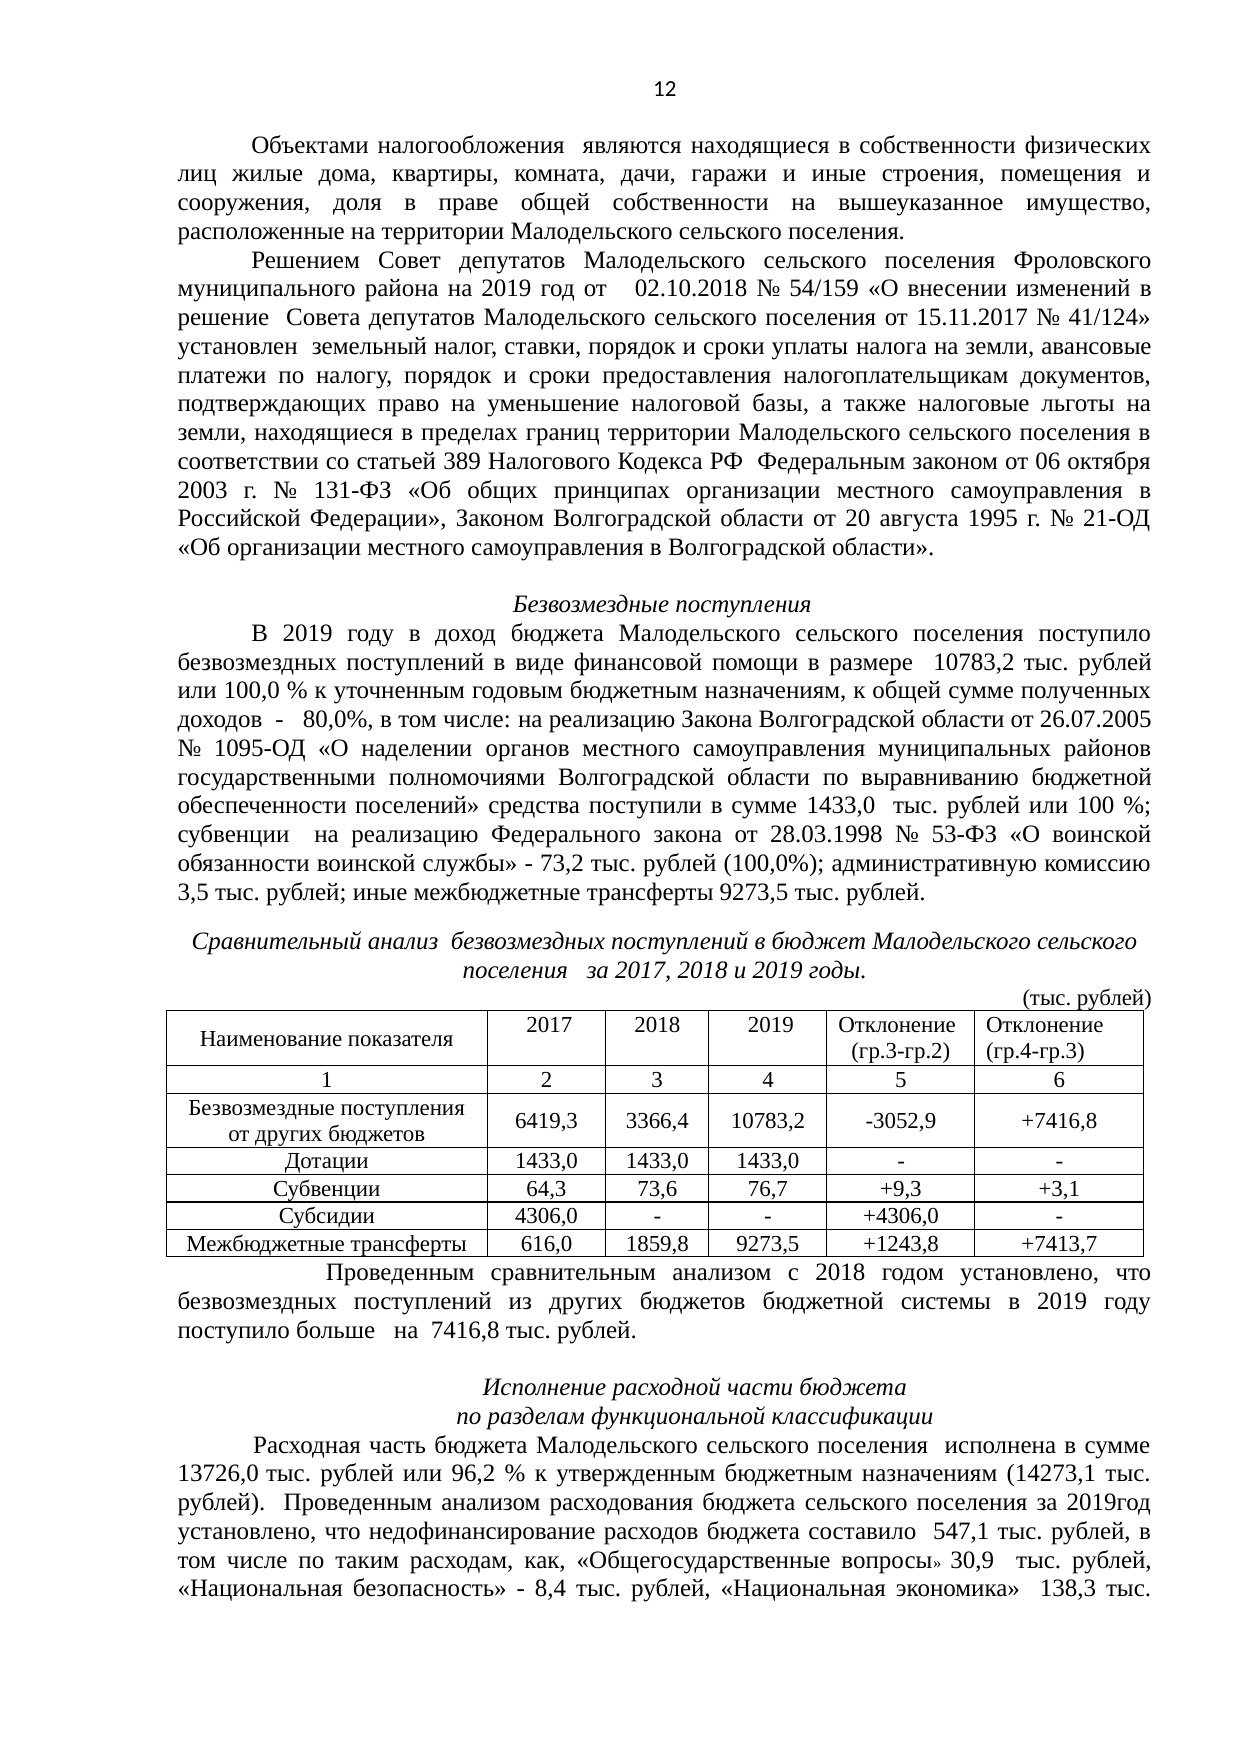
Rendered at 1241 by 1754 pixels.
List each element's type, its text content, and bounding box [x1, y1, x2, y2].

table_cell 1 [167, 1066, 487, 1093]
table_cell 1433,0 [606, 1148, 708, 1174]
table_cell 1433,0 [709, 1148, 826, 1174]
table_cell Безвозмездные поступления от других бюджетов [167, 1094, 487, 1147]
table_cell 76,7 [709, 1175, 826, 1201]
table_cell - [975, 1148, 1143, 1174]
table_cell -3052,9 [827, 1094, 974, 1147]
table_cell 2 [488, 1066, 605, 1093]
table_cell 10783,2 [709, 1094, 826, 1147]
table_cell +7416,8 [975, 1094, 1143, 1147]
table_cell Субсидии [167, 1203, 487, 1229]
table_header 2017 [488, 1011, 605, 1065]
table_cell 3 [606, 1066, 708, 1093]
table_cell 9273,5 [709, 1230, 826, 1256]
table_cell 3366,4 [606, 1094, 708, 1147]
table_cell 6 [975, 1066, 1143, 1093]
table_header Наименование показателя [167, 1011, 487, 1065]
table_cell - [975, 1203, 1143, 1229]
table_header 2019 [709, 1011, 826, 1065]
text Безвозмездные поступления [177, 589, 1141, 618]
table_cell +3,1 [975, 1175, 1143, 1201]
table_header Отклонение (гр.4-гр.3) [975, 1011, 1143, 1065]
table_cell - [827, 1148, 974, 1174]
table_header 2018 [606, 1011, 708, 1065]
table_cell 73,6 [606, 1175, 708, 1201]
table_cell 1433,0 [488, 1148, 605, 1174]
table_cell Межбюджетные трансферты [167, 1230, 487, 1256]
text Исполнение расходной части бюджета [177, 1372, 1152, 1401]
text Решением Совет депутатов Малодельского сельского поселения Фроловского муниципального района на 2019 год от 02.10.2018 № 54/159 «О внесении изменений в решение Совета депутатов Малодельского сельского поселения от 15.11.2017 № 41/124» установлен земельный налог, ставки, порядок и сроки уплаты налога на земли, авансовые платежи по налогу, порядок и сроки предоставления налогоплательщикам документов, подтверждающих право на уменьшение налоговой базы, а также налоговые льготы на земли, находящиеся в пределах границ территории Малодельского сельского поселения в соответствии со статьей 389 Налогового Кодекса РФ Федеральным законом от 06 октября 2003 г. № 131-ФЗ «Об общих принципах организации местного самоуправления в Российской Федерации», Законом Волгоградской области от 20 августа 1995 г. № 21-ОД «Об организации местного самоуправления в Волгоградской области». [177, 245, 1152, 561]
table_cell 6419,3 [488, 1094, 605, 1147]
table_cell - [606, 1203, 708, 1229]
table_cell 1859,8 [606, 1230, 708, 1256]
text Проведенным сравнительным анализом с 2018 годом установлено, что безвозмездных поступлений из других бюджетов бюджетной системы в 2019 году поступило больше на 7416,8 тыс. рублей. [177, 1257, 1152, 1343]
table_cell - [709, 1203, 826, 1229]
text по разделам функциональной классификации [177, 1401, 1152, 1430]
text В 2019 году в доход бюджета Малодельского сельского поселения поступило безвозмездных поступлений в виде финансовой помощи в размере 10783,2 тыс. рублей или 100,0 % к уточненным годовым бюджетным назначениям, к общей сумме полученных доходов - 80,0%, в том числе: на реализацию Закона Волгоградской области от 26.07.2005 № 1095-ОД «О наделении органов местного самоуправления муниципальных районов государственными полномочиями Волгоградской области по выравниванию бюджетной обеспеченности поселений» средства поступили в сумме 1433,0 тыс. рублей или 100 %; субвенции на реализацию Федерального закона от 28.03.1998 № 53-ФЗ «О воинской обязанности воинской службы» - 73,2 тыс. рублей (100,0%); административную комиссию 3,5 тыс. рублей; иные межбюджетные трансферты 9273,5 тыс. рублей. [177, 618, 1152, 905]
table_header Отклонение (гр.3-гр.2) [827, 1011, 974, 1065]
table_cell 5 [827, 1066, 974, 1093]
text Объектами налогообложения являются находящиеся в собственности физических лиц жилые дома, квартиры, комната, дачи, гаражи и иные строения, помещения и сооружения, доля в праве общей собственности на вышеуказанное имущество, расположенные на территории Малодельского сельского поселения. [177, 130, 1152, 245]
text Сравнительный анализ безвозмездных поступлений в бюджет Малодельского сельского поселения за 2017, 2018 и 2019 годы. [177, 926, 1152, 984]
table_cell +7413,7 [975, 1230, 1143, 1256]
table_cell 4306,0 [488, 1203, 605, 1229]
table_cell +1243,8 [827, 1230, 974, 1256]
table_cell 4 [709, 1066, 826, 1093]
table_cell Дотации [167, 1148, 487, 1174]
table_cell 64,3 [488, 1175, 605, 1201]
table_cell +4306,0 [827, 1203, 974, 1229]
table_cell Субвенции [167, 1175, 487, 1201]
table_cell 616,0 [488, 1230, 605, 1256]
table_cell +9,3 [827, 1175, 974, 1201]
text (тыс. рублей) [177, 984, 1152, 1010]
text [177, 1430, 1152, 1602]
